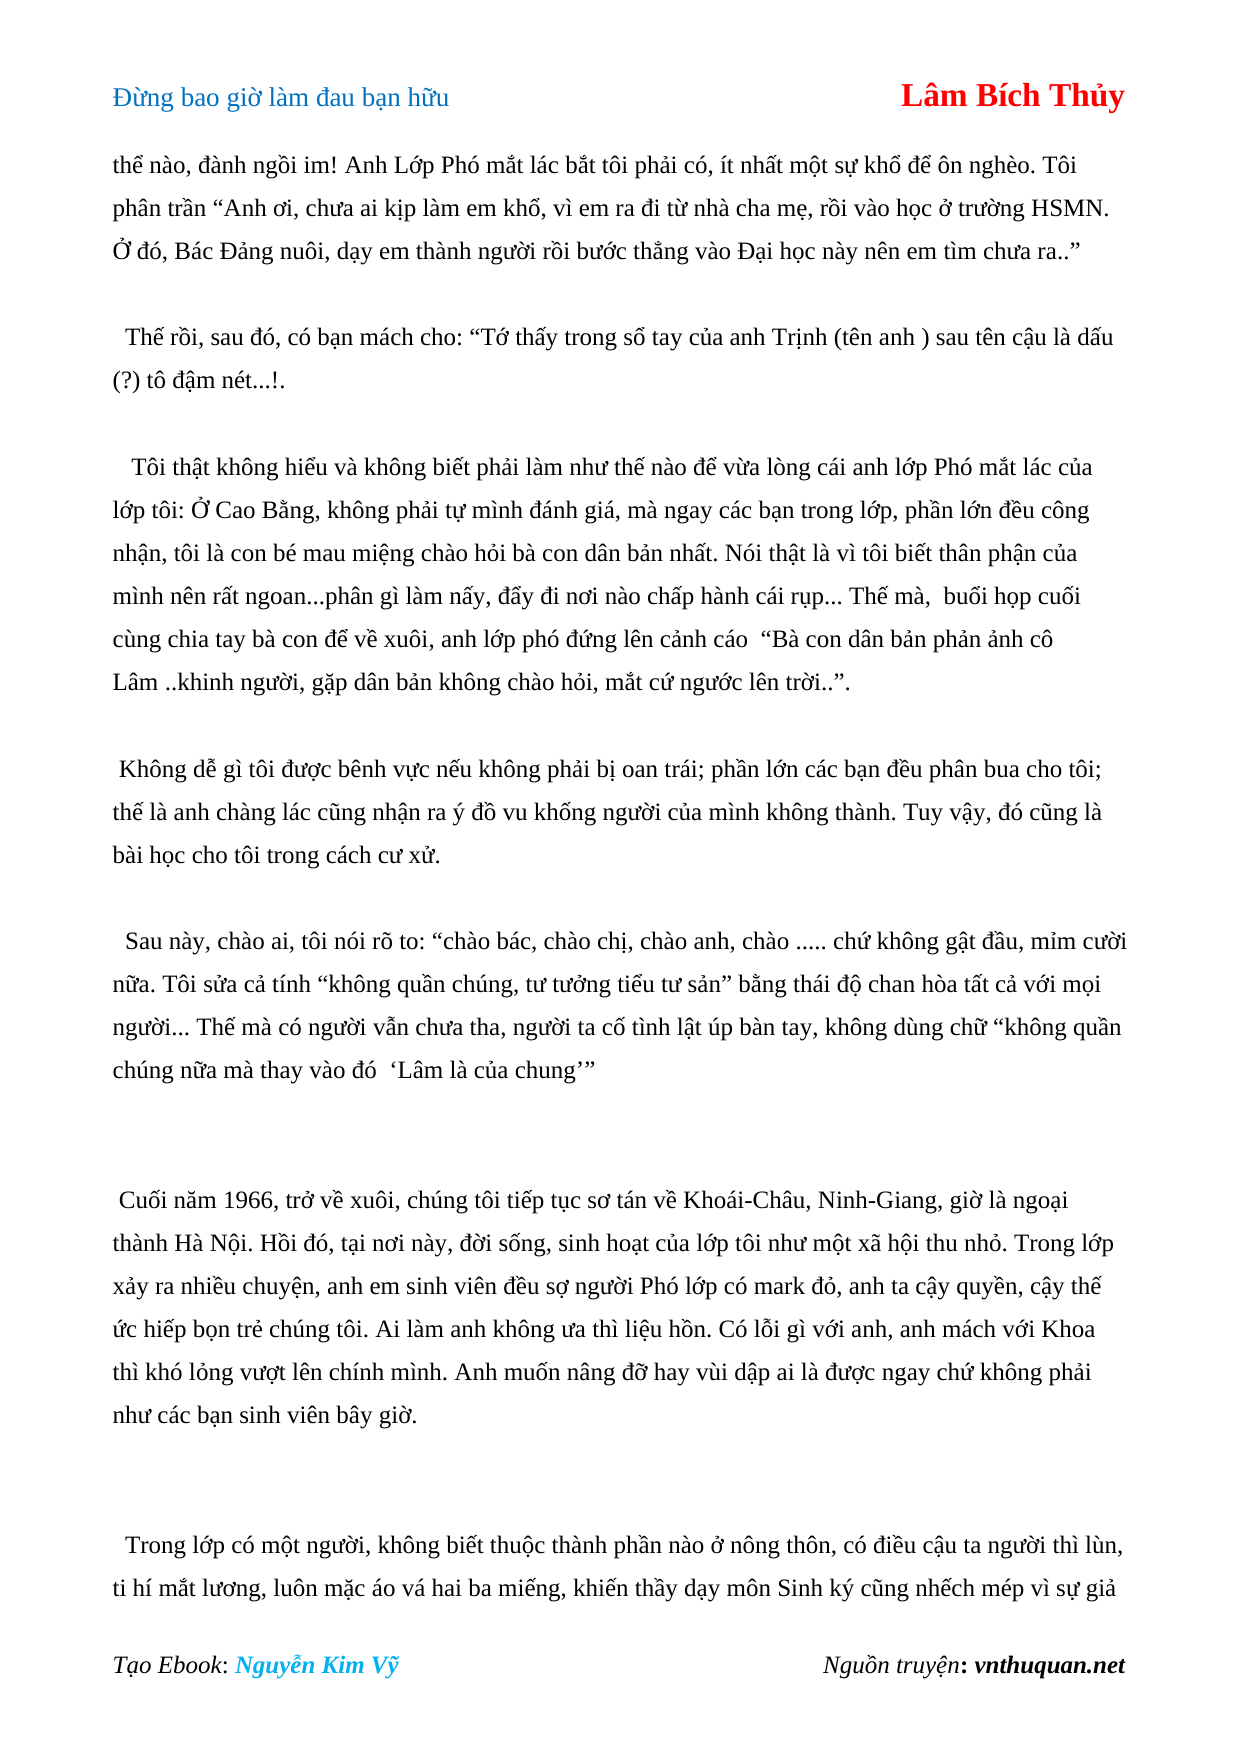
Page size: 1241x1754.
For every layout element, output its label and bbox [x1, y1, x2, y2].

text [112, 150, 1128, 1602]
